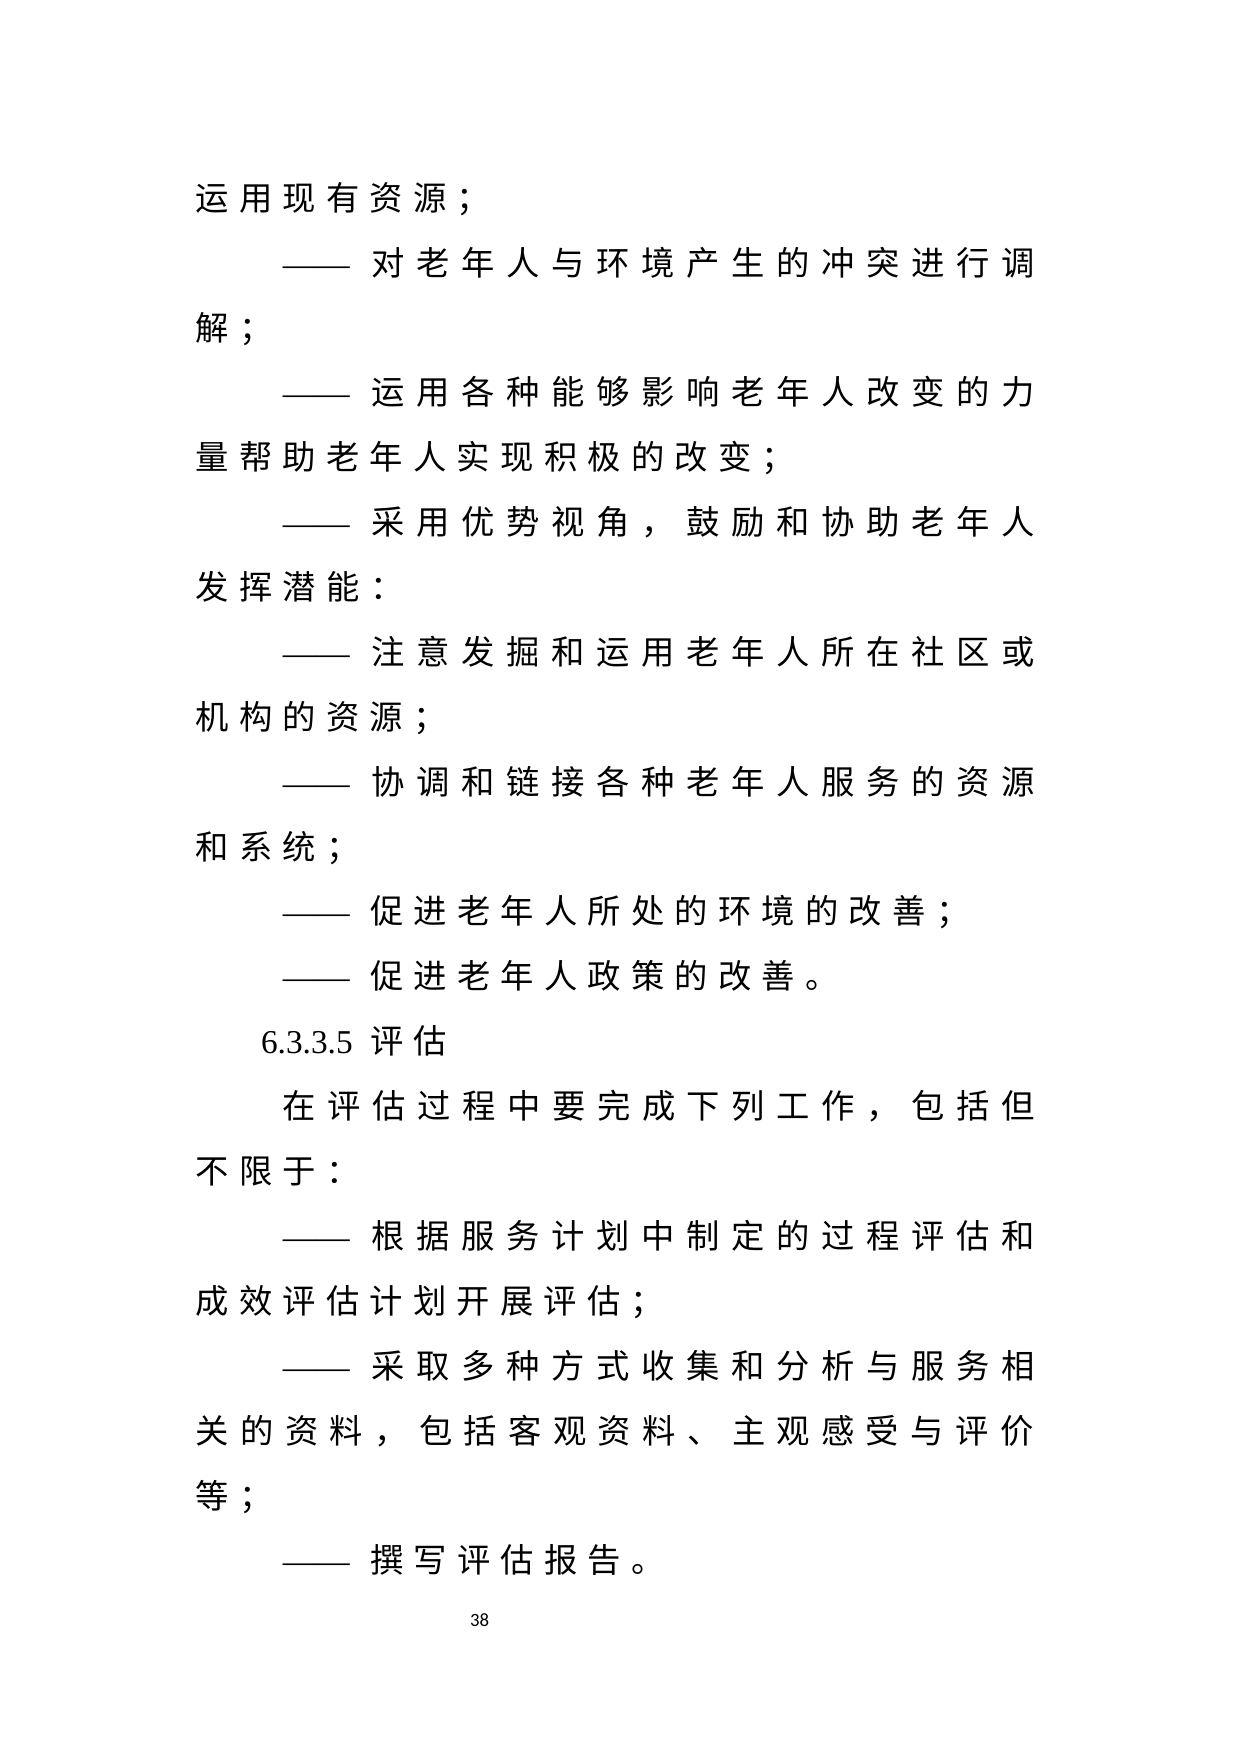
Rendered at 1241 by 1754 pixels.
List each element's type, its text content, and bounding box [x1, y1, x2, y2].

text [196, 163, 1044, 228]
subtitle 6.3.3.5 评估 [196, 1007, 1044, 1072]
text ——采用优势视角，鼓励和协助老年人发挥潜能： [196, 488, 1044, 617]
text ——撰写评估报告。 [196, 1526, 1044, 1591]
text ——协调和链接各种老年人服务的资源和系统； [196, 747, 1044, 877]
text ——促进老年人所处的环境的改善； [196, 877, 1044, 942]
text ——注意发掘和运用老年人所在社区或机构的资源； [196, 617, 1044, 747]
text ——促进老年人政策的改善。 [196, 942, 1044, 1007]
text ——运用各种能够影响老年人改变的力量帮助老年人实现积极的改变； [196, 358, 1044, 488]
text ——根据服务计划中制定的过程评估和成效评估计划开展评估； [196, 1201, 1044, 1331]
text 在评估过程中要完成下列工作，包括但不限于： [196, 1072, 1044, 1201]
text ——采取多种方式收集和分析与服务相关的资料，包括客观资料、主观感受与评价等； [196, 1331, 1044, 1526]
text ——对老年人与环境产生的冲突进行调解； [196, 228, 1044, 358]
